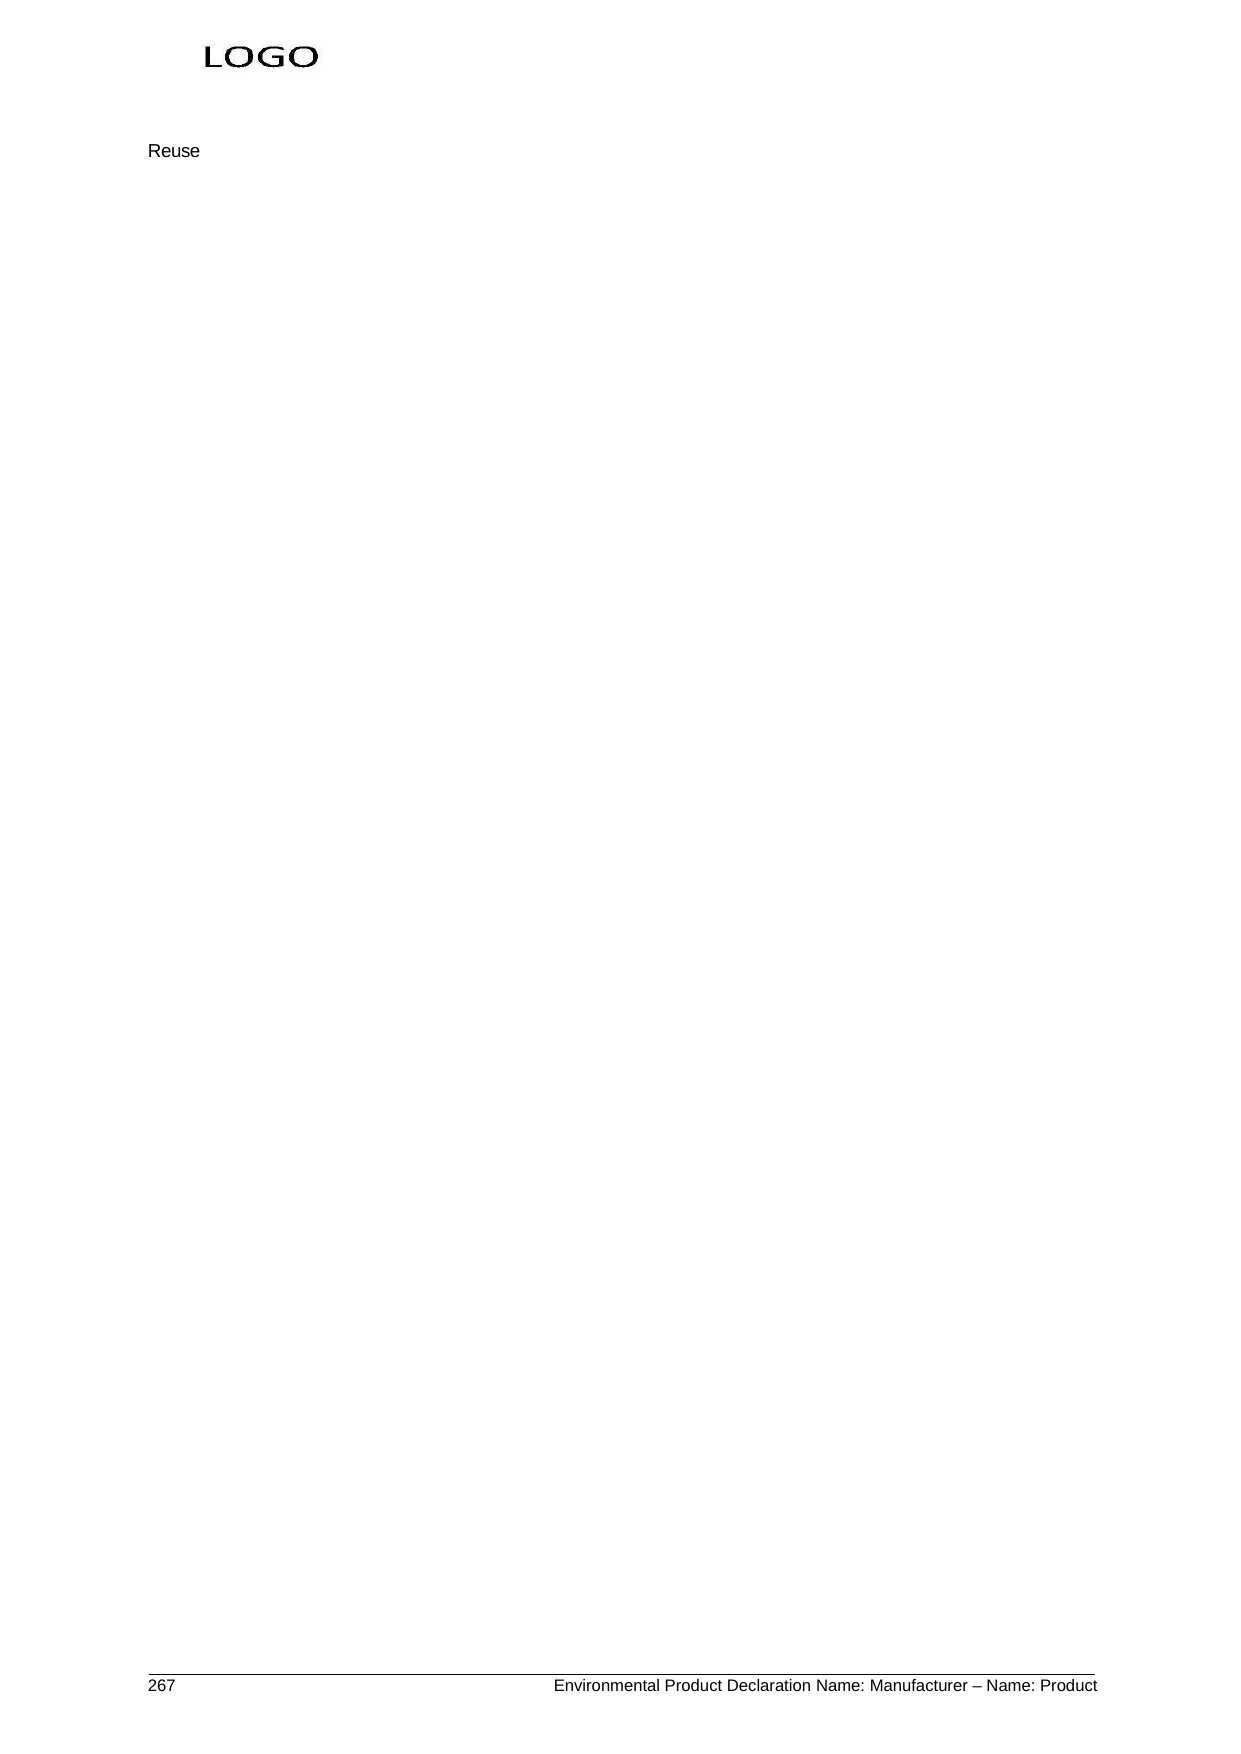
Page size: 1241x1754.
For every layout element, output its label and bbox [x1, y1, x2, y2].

picture [148, 13, 623, 102]
